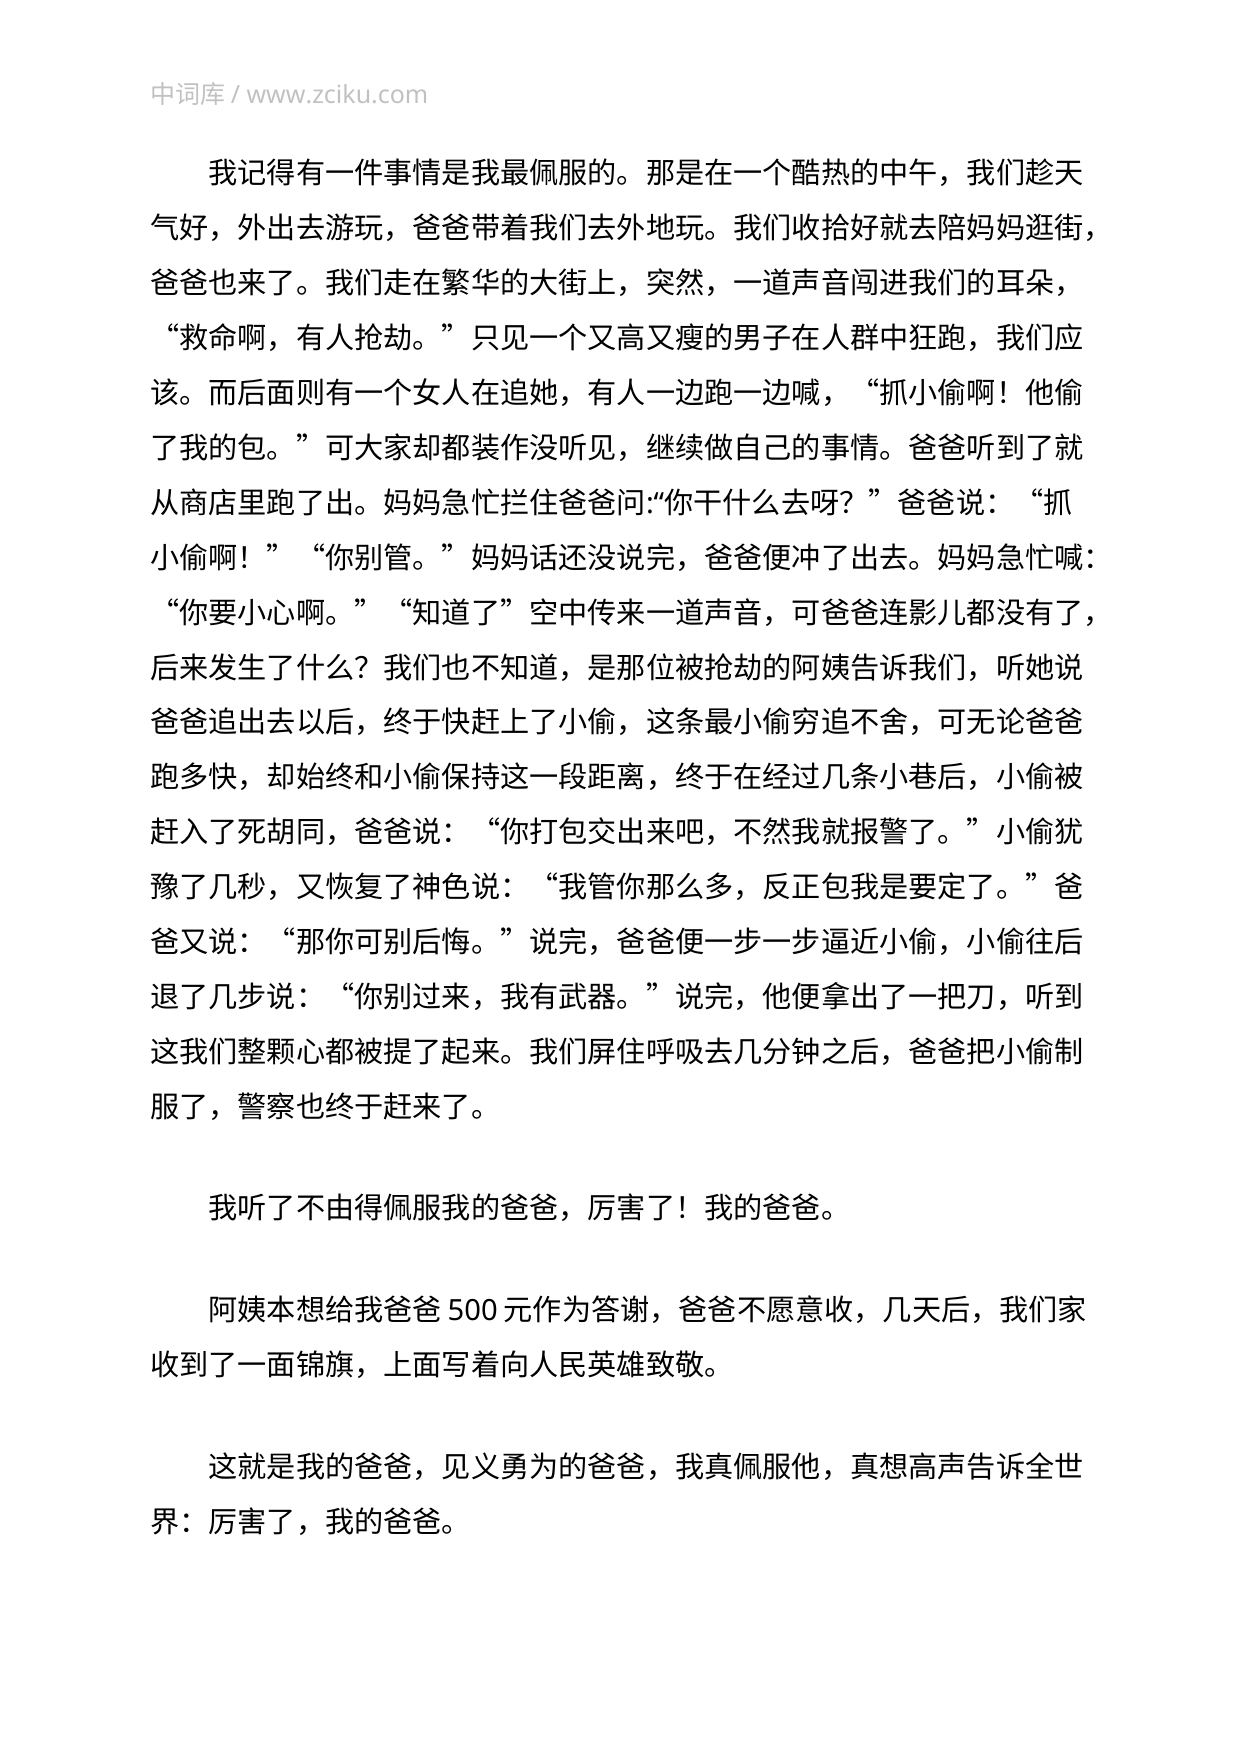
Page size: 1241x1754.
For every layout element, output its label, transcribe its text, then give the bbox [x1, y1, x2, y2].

text 我记得有一件事情是我最佩服的。那是在一个酷热的中午，我们趁天气好，外出去游玩，爸爸带着我们去外地玩。我们收拾好就去陪妈妈逛街，爸爸也来了。我们走在繁华的大街上，突然，一道声音闯进我们的耳朵，“救命啊，有人抢劫。”只见一个又高又瘦的男子在人群中狂跑，我们应该。而后面则有一个女人在追她，有人一边跑一边喊，“抓小偷啊！他偷了我的包。”可大家却都装作没听见，继续做自己的事情。爸爸听到了就从商店里跑了出。妈妈急忙拦住爸爸问:“你干什么去呀？”爸爸说：“抓小偷啊！”“你别管。”妈妈话还没说完，爸爸便冲了出去。妈妈急忙喊：“你要小心啊。”“知道了”空中传来一道声音，可爸爸连影儿都没有了，后来发生了什么？我们也不知道，是那位被抢劫的阿姨告诉我们，听她说爸爸追出去以后，终于快赶上了小偷，这条最小偷穷追不舍，可无论爸爸跑多快，却始终和小偷保持这一段距离，终于在经过几条小巷后，小偷被赶入了死胡同，爸爸说：“你打包交出来吧，不然我就报警了。”小偷犹豫了几秒，又恢复了神色说：“我管你那么多，反正包我是要定了。”爸爸又说：“那你可别后悔。”说完，爸爸便一步一步逼近小偷，小偷往后退了几步说：“你别过来，我有武器。”说完，他便拿出了一把刀，听到这我们整颗心都被提了起来。我们屏住呼吸去几分钟之后，爸爸把小偷制服了，警察也终于赶来了。 [150, 150, 1090, 1126]
text 这就是我的爸爸，见义勇为的爸爸，我真佩服他，真想高声告诉全世界：厉害了，我的爸爸。 [150, 1444, 1090, 1541]
text 我听了不由得佩服我的爸爸，厉害了！我的爸爸。 [150, 1185, 1090, 1227]
text 阿姨本想给我爸爸500元作为答谢，爸爸不愿意收，几天后，我们家收到了一面锦旗，上面写着向人民英雄致敬。 [150, 1287, 1090, 1384]
